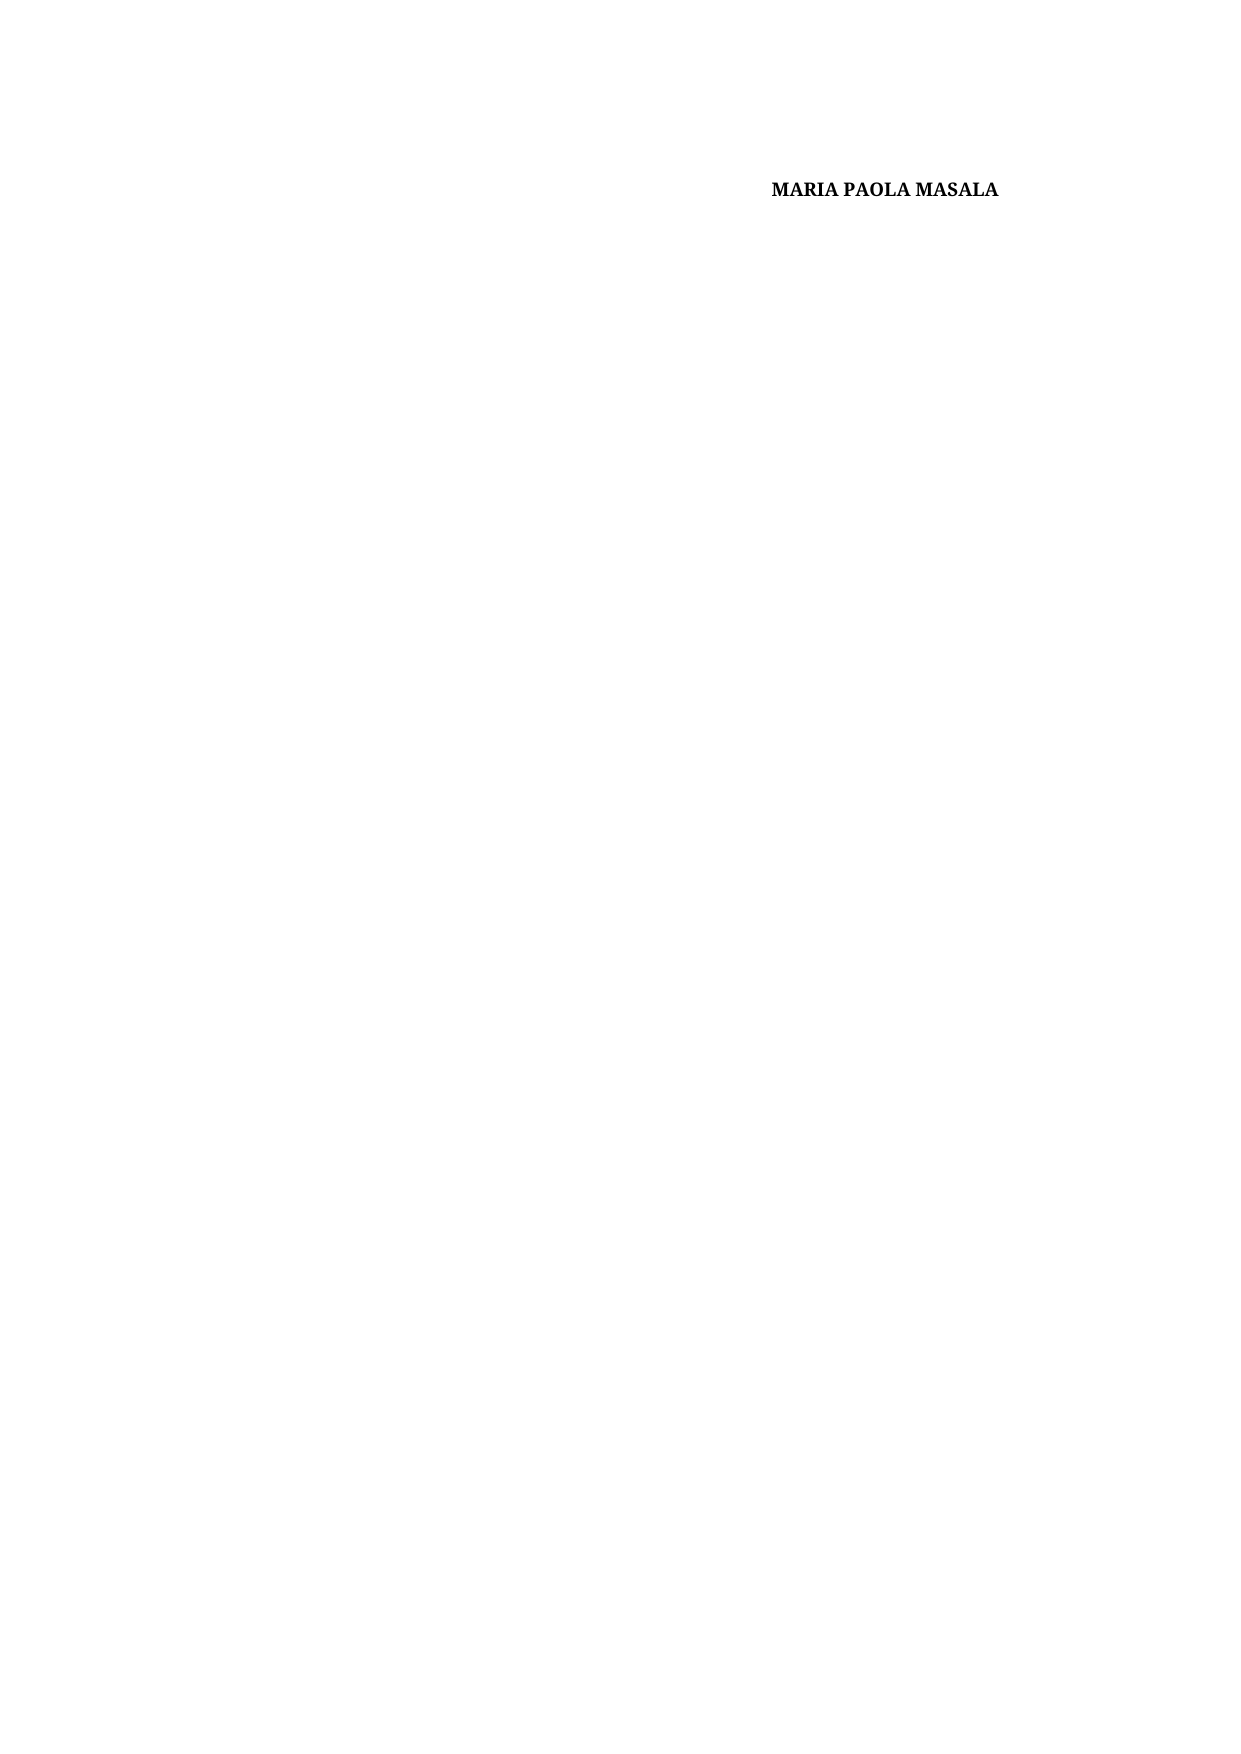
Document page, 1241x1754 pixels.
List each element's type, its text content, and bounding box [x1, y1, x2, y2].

text MARIA PAOLA MASALA [74, 148, 1167, 202]
